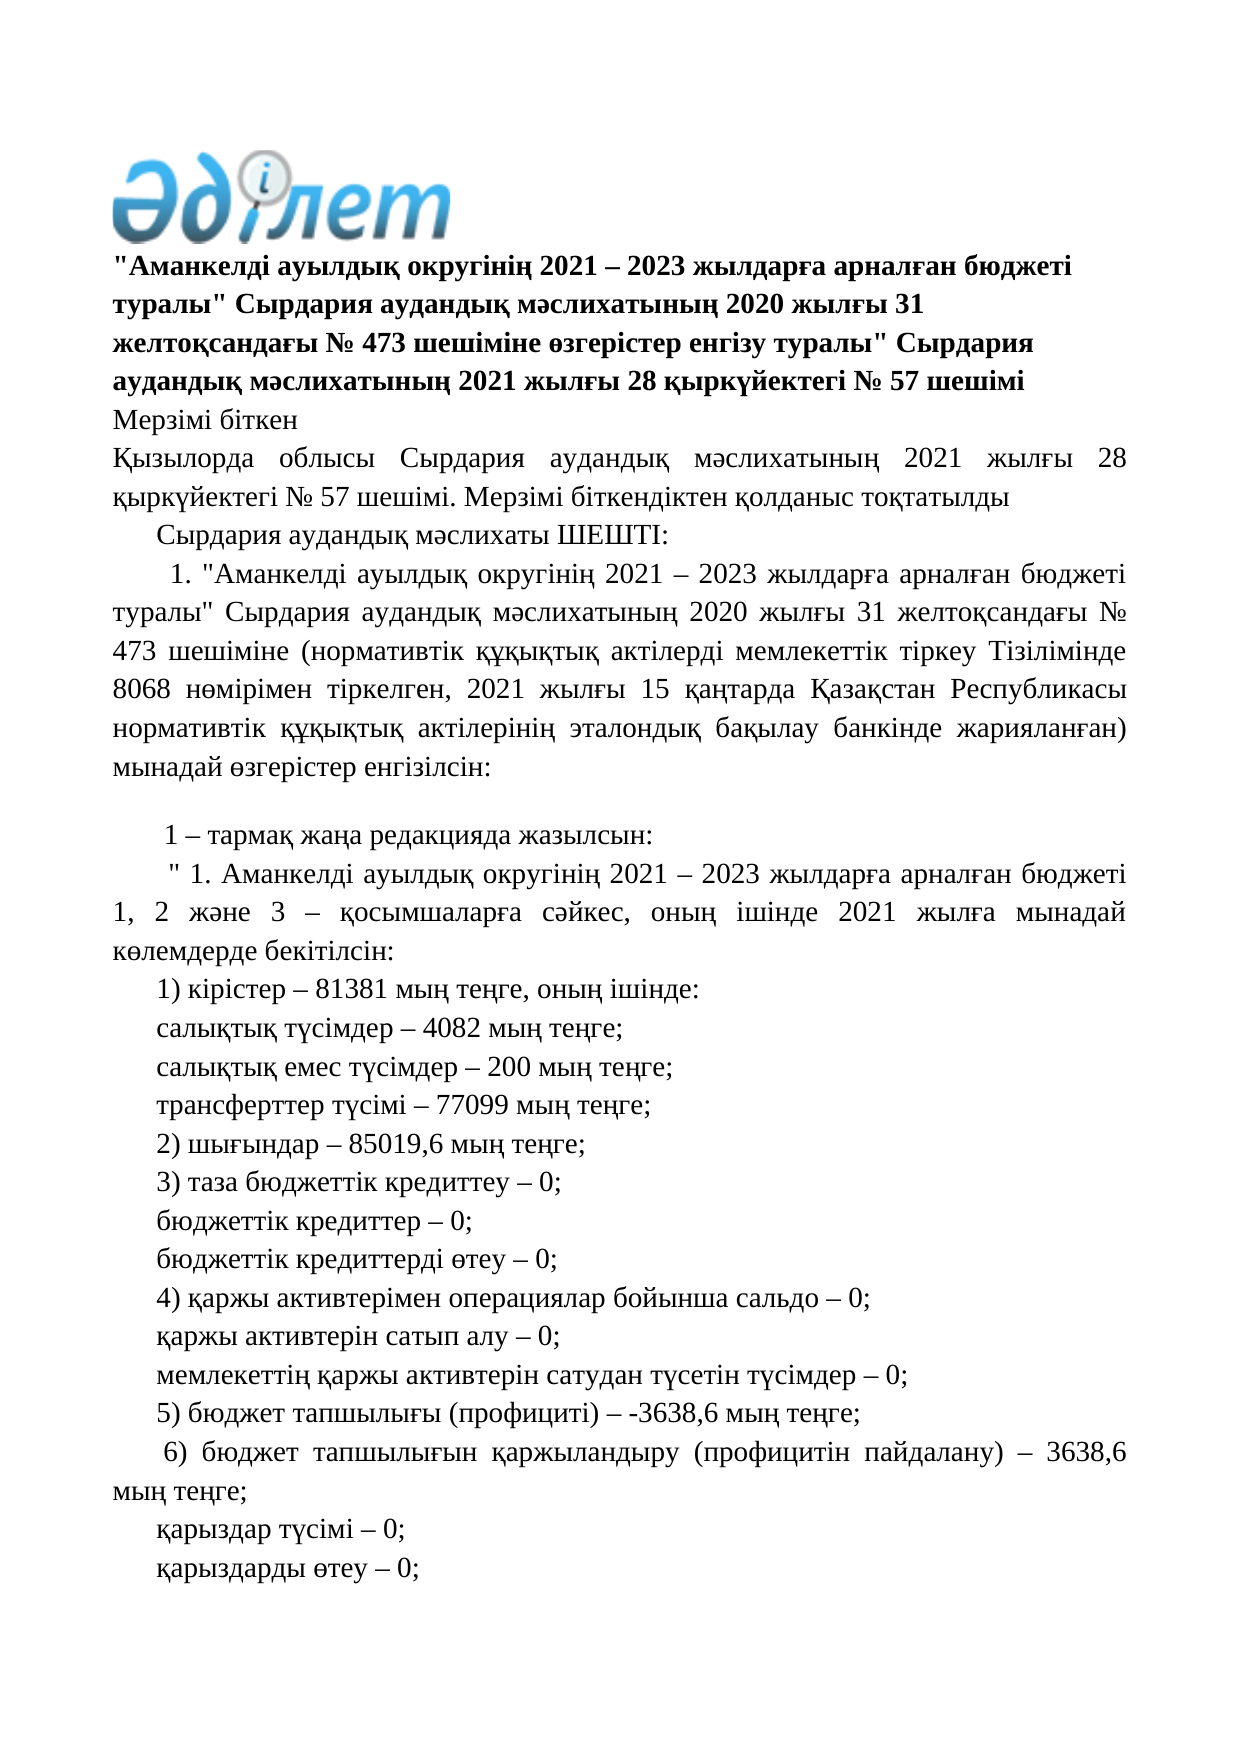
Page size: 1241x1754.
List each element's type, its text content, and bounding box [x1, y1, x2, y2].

text Мерзімі біткен [112, 402, 1128, 435]
text 3) таза бюджеттік кредиттеу – 0; [112, 1164, 1128, 1198]
text трансферттер түсімі – 77099 мың теңге; [112, 1087, 1128, 1121]
text 4) қаржы активтерімен операциялар бойынша сальдо – 0; [112, 1280, 1128, 1313]
text "Аманкелді ауылдық округінің 2021 – 2023 жылдарға арналған бюджеті туралы" Сырдария аудандық мәслихатының 2020 жылғы 31 желтоқсандағы № 473 шешіміне өзгерістер енгізу туралы" Сырдария аудандық мәслихатының 2021 жылғы 28 қыркүйектегі № 57 шешімі [112, 248, 1128, 397]
text 1. "Аманкелді ауылдық округінің 2021 – 2023 жылдарға арналған бюджеті туралы" Сырдария аудандық мәслихатының 2020 жылғы 31 желтоқсандағы № 473 шешіміне (нормативтік құқықтық актілерді мемлекеттік тіркеу Тізілімінде 8068 нөмірімен тіркелген, 2021 жылғы 15 қаңтарда Қазақстан Республикасы нормативтік құқықтық актілерінің эталондық бақылау банкінде жарияланған) мынадай өзгерістер енгізілсін: [112, 556, 1128, 782]
text 2) шығындар – 85019,6 мың теңге; [112, 1126, 1128, 1159]
text қарыздарды өтеу – 0; [112, 1550, 1128, 1583]
text салықтық емес түсімдер – 200 мың теңге; [112, 1049, 1128, 1082]
text 1 – тармақ жаңа редакцияда жазылсын: [112, 817, 1128, 851]
text 5) бюджет тапшылығы (профициті) – -3638,6 мың теңге; [112, 1396, 1128, 1429]
text Сырдария аудандық мәслихаты ШЕШТІ: [112, 517, 1128, 551]
text салықтық түсімдер – 4082 мың теңге; [112, 1010, 1128, 1044]
text 1) кірістер – 81381 мың теңге, оның ішінде: [112, 972, 1128, 1005]
text қарыздар түсімі – 0; [112, 1511, 1128, 1545]
text 6) бюджет тапшылығын қаржыландыру (профицитін пайдалану) – 3638,6 мың теңге; [112, 1434, 1128, 1506]
text Қызылорда облысы Сырдария аудандық мәслихатының 2021 жылғы 28 қыркүйектегі № 57 шешімі. Мерзімі біткендіктен қолданыс тоқтатылды [112, 440, 1128, 512]
picture [112, 150, 451, 244]
text " 1. Аманкелді ауылдық округінің 2021 – 2023 жылдарға арналған бюджеті 1, 2 және 3 – қосымшаларға сәйкес, оның ішінде 2021 жылға мынадай көлемдерде бекітілсін: [112, 856, 1128, 967]
text бюджеттік кредиттерді өтеу – 0; [112, 1241, 1128, 1275]
text қаржы активтерін сатып алу – 0; [112, 1318, 1128, 1352]
text бюджеттік кредиттер – 0; [112, 1203, 1128, 1236]
text мемлекеттің қаржы активтерін сатудан түсетін түсімдер – 0; [112, 1357, 1128, 1391]
